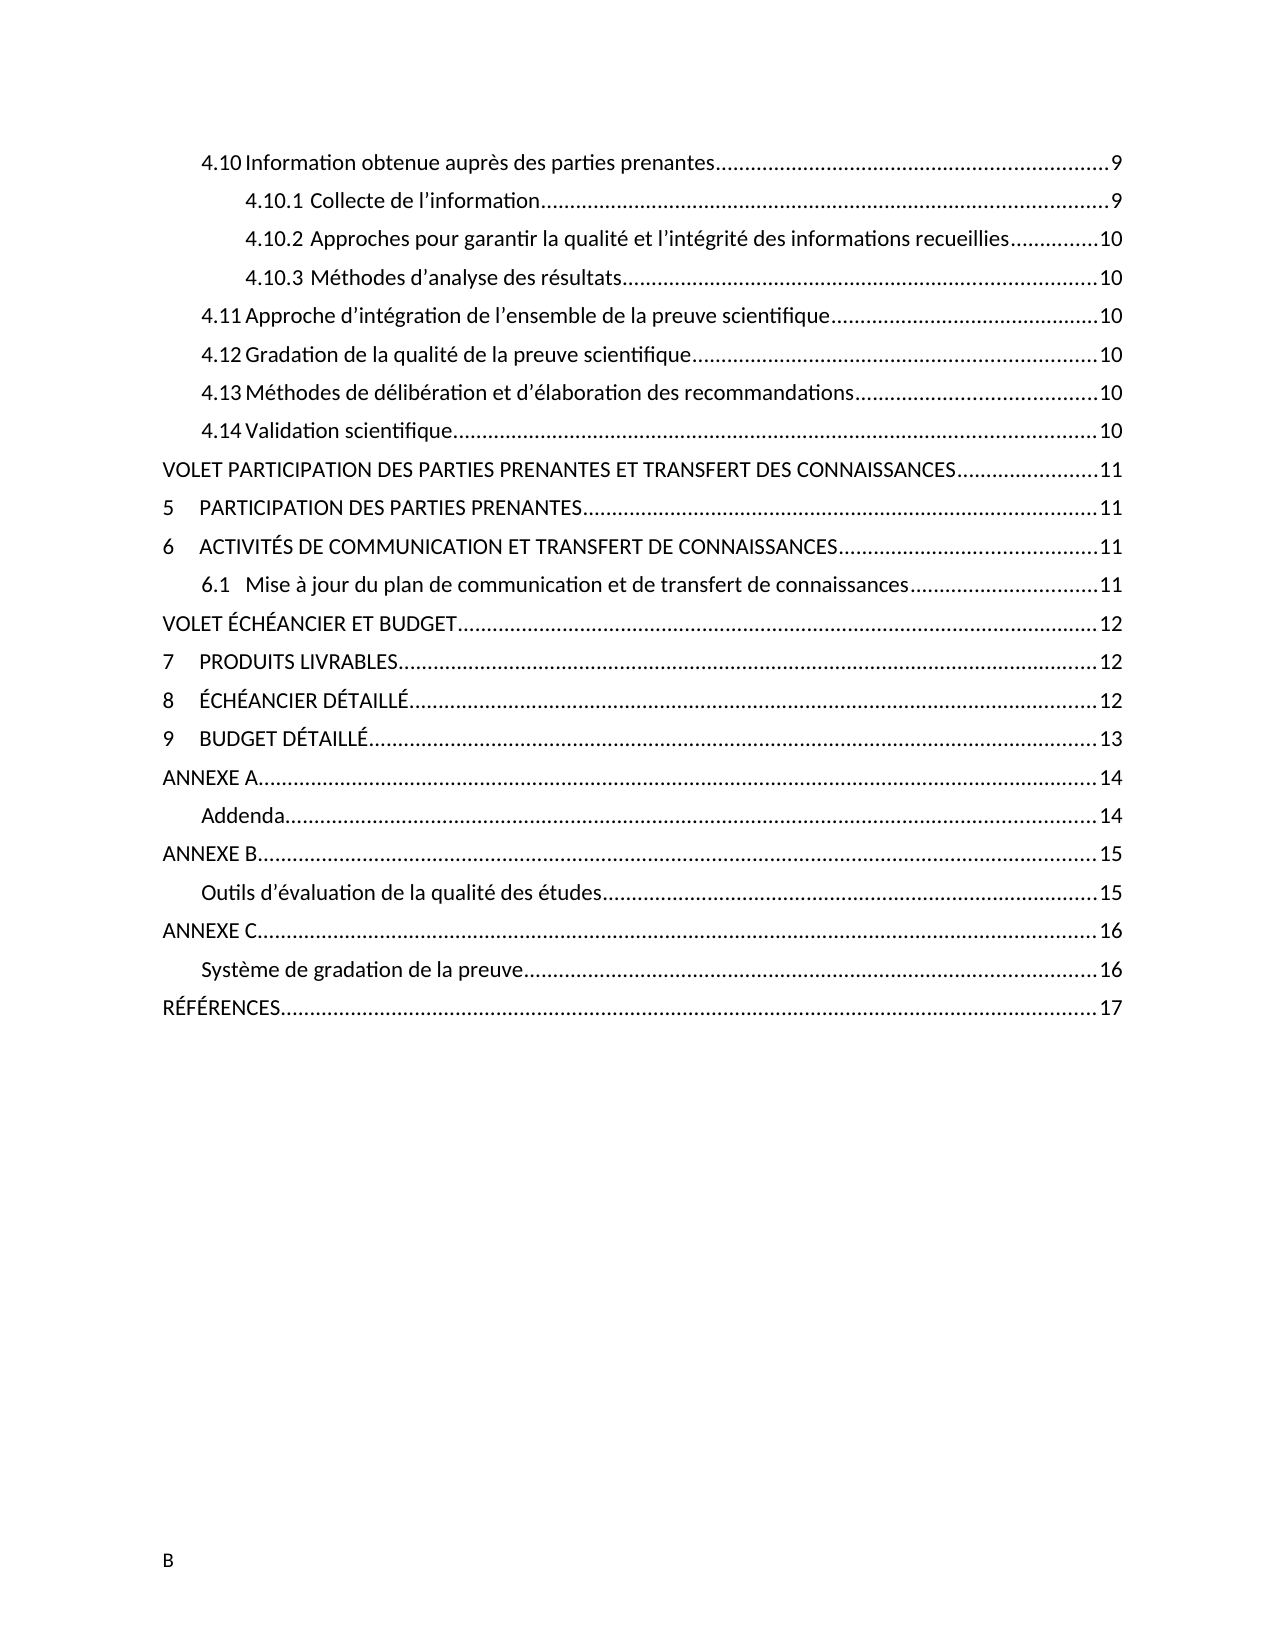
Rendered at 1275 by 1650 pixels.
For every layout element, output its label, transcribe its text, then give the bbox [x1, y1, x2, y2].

text 5 Participation des parties prenantes 11 [162, 493, 1122, 522]
text Annexe B 15 [162, 839, 1122, 867]
text VOLET PARTICIPATION DES PARTIES PRENANTES ET TRANSFERT DES CONNAISSANCES 11 [162, 455, 1122, 483]
text 4.13 Méthodes de délibération et d’élaboration des recommandations 10 [201, 378, 1122, 406]
text 4.11 Approche d’intégration de l’ensemble de la preuve scientifique 10 [201, 301, 1122, 329]
text 4.10 Information obtenue auprès des parties prenantes 9 [201, 148, 1122, 176]
text 7 Produits livrables 12 [162, 647, 1122, 675]
text Outils d’évaluation de la qualité des études 15 [201, 878, 1122, 906]
text Système de gradation de la preuve 16 [201, 955, 1122, 983]
text 4.10.3 Méthodes d’analyse des résultats 10 [245, 263, 1122, 291]
text 6.1 Mise à jour du plan de communication et de transfert de connaissances 11 [201, 570, 1122, 598]
text 4.12 Gradation de la qualité de la preuve scientifique 10 [201, 340, 1122, 368]
text Annexe C 16 [162, 916, 1122, 944]
text RÉFÉRENCES 17 [162, 993, 1122, 1021]
text Volet échéancier et budget 12 [162, 609, 1122, 637]
text ANNEXE A 14 [162, 763, 1122, 791]
text 9 Budget détaillé 13 [162, 724, 1122, 752]
text 4.10.1 Collecte de l’information 9 [245, 186, 1122, 214]
text 4.10.2 Approches pour garantir la qualité et l’intégrité des informations recueillies 10 [245, 224, 1122, 252]
text 4.14 Validation scientifique 10 [201, 417, 1122, 445]
text 8 Échéancier détaillé 12 [162, 686, 1122, 714]
text 6 Activités de communication et transfert de connaissances 11 [162, 532, 1122, 560]
text Addenda 14 [201, 801, 1122, 829]
